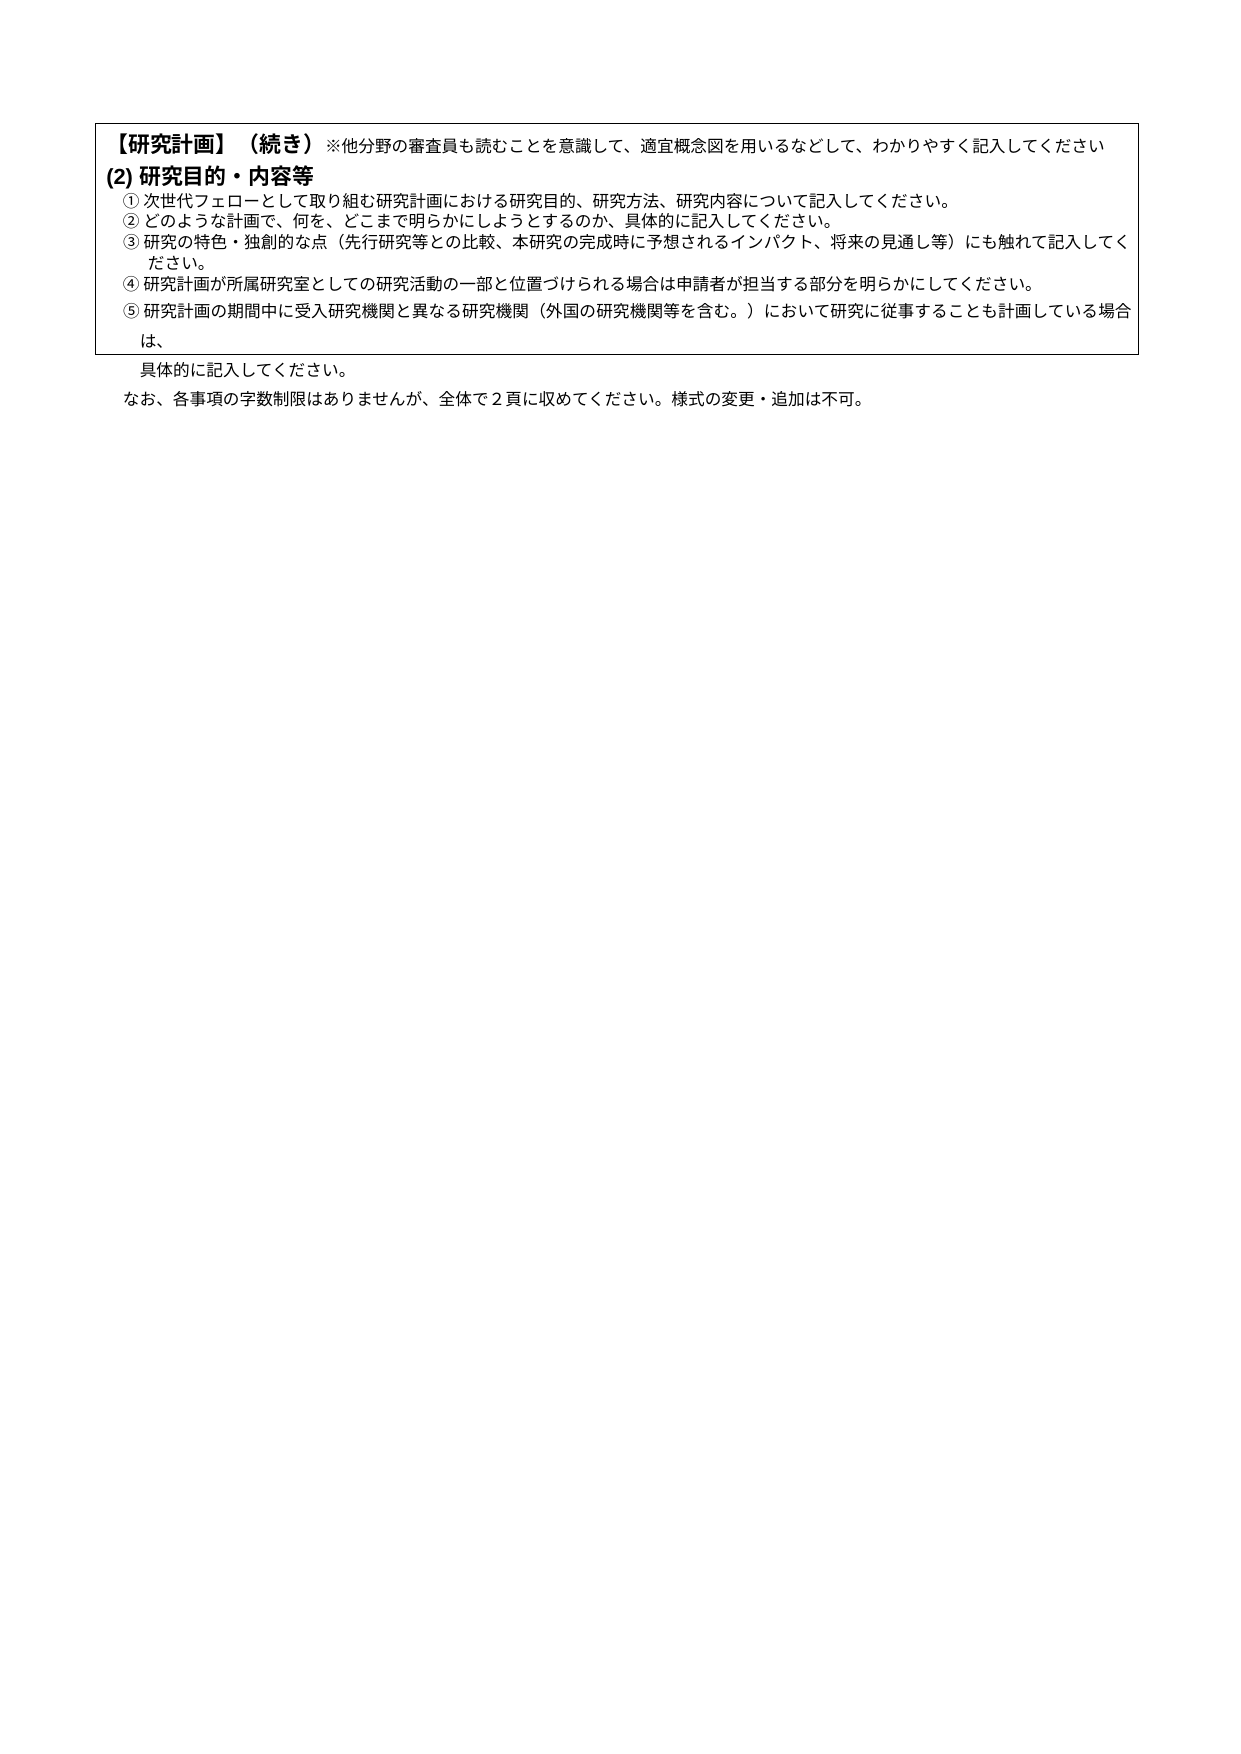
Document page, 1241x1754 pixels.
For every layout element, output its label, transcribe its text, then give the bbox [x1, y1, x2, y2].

text (2) 研究目的・内容等 [106, 159, 1133, 190]
text ④ 研究計画が所属研究室としての研究活動の一部と位置づけられる場合は申請者が担当する部分を明らかにしてください。 [106, 274, 1133, 294]
text ② どのような計画で、何を、どこまで明らかにしようとするのか、具体的に記入してください。 [106, 211, 1133, 232]
text ① 次世代フェローとして取り組む研究計画における研究目的、研究方法、研究内容について記入してください。 [106, 190, 1133, 211]
text 具体的に記入してください。 [106, 355, 1133, 382]
text ⑤ 研究計画の期間中に受入研究機関と異なる研究機関（外国の研究機関等を含む。）において研究に従事することも計画している場合は、 [106, 294, 1133, 353]
text ③ 研究の特色・独創的な点（先行研究等との比較、本研究の完成時に予想されるインパクト、将来の見通し等）にも触れて記入してください。 [106, 232, 1133, 274]
text 【研究計画】（続き）※他分野の審査員も読むことを意識して、適宜概念図を用いるなどして、わかりやすく記入してください [106, 127, 1133, 159]
text なお、各事項の字数制限はありませんが、全体で２頁に収めてください。様式の変更・追加は不可。 [106, 382, 1133, 411]
